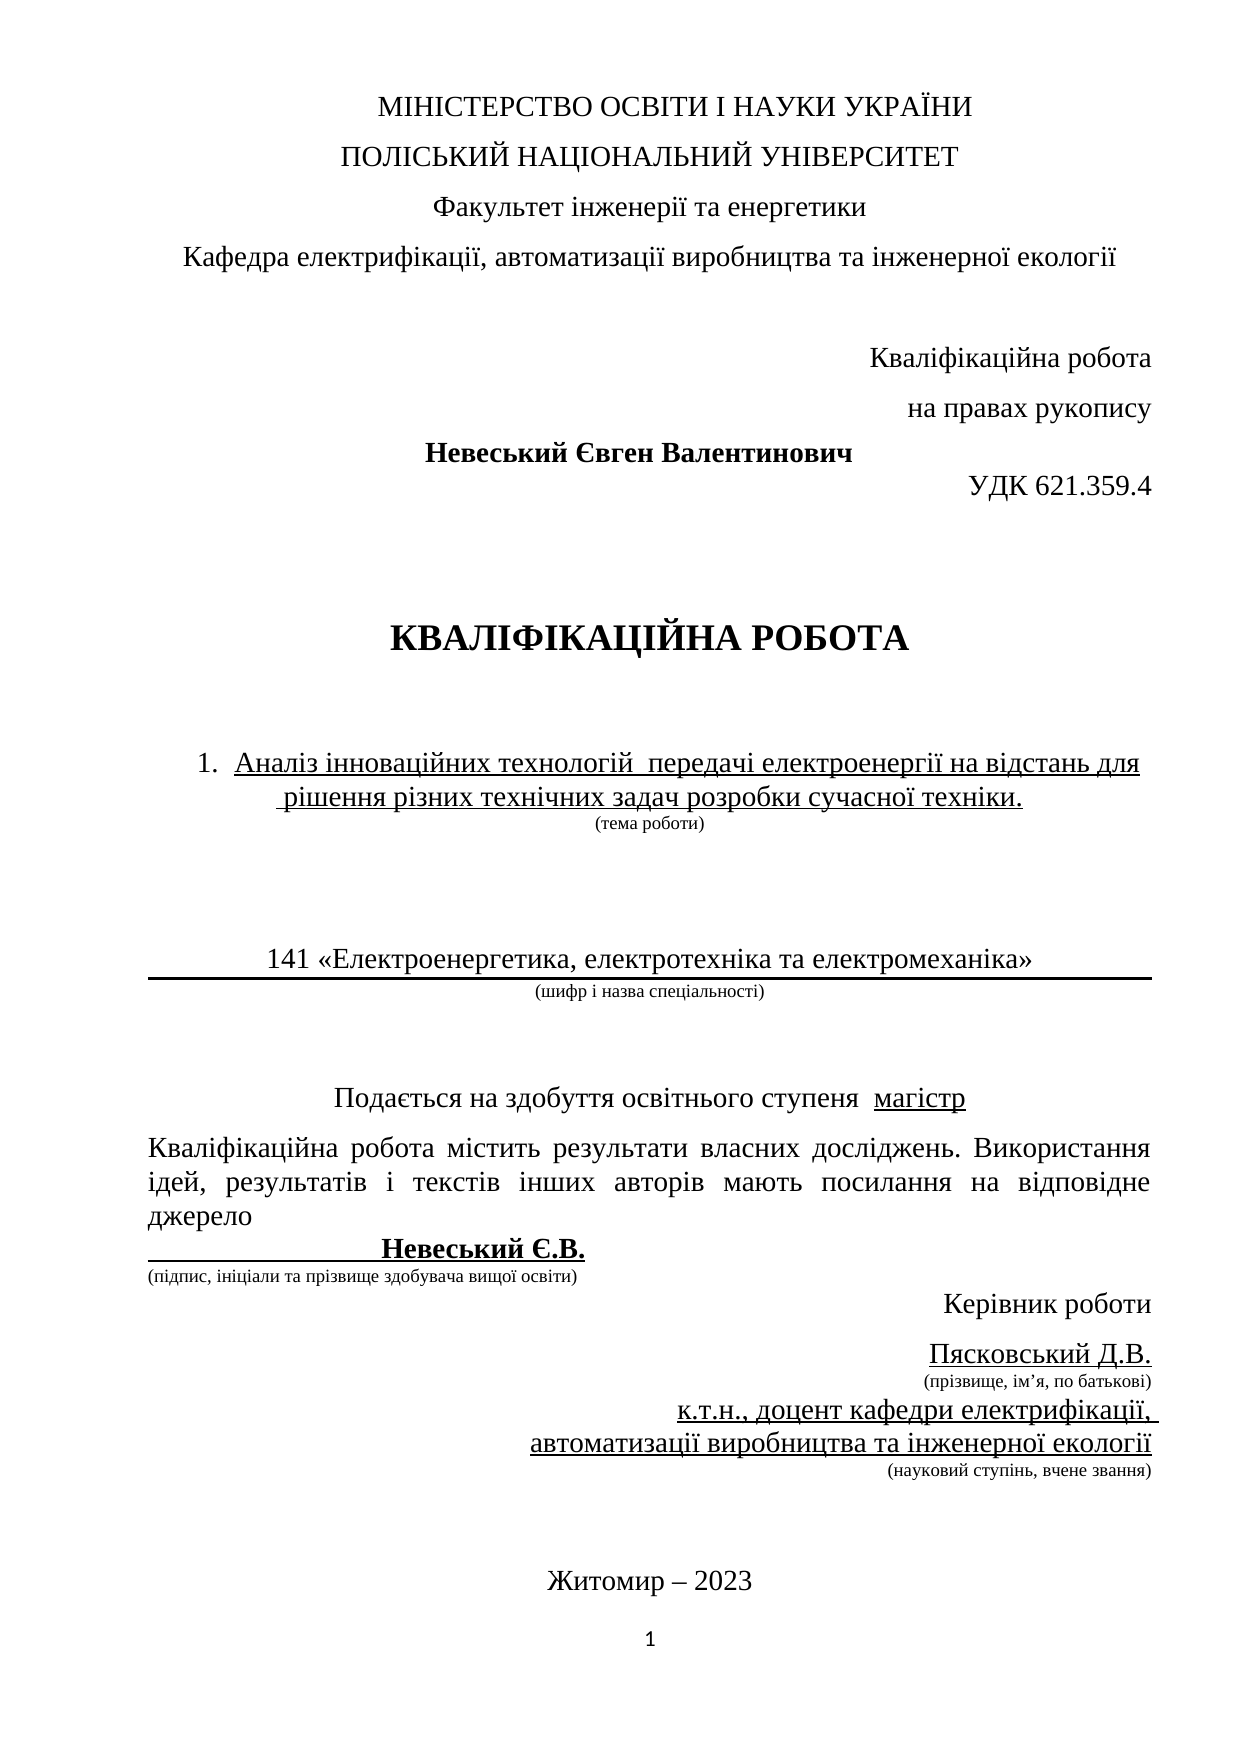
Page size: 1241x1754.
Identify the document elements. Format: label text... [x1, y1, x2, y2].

text Житомир – 2023 [148, 1563, 1152, 1597]
text (науковий ступінь, вчене звання) [148, 1459, 1152, 1480]
text Пясковський Д.В. [148, 1337, 1152, 1370]
text Кваліфікаційна робота [148, 340, 1152, 374]
text Невеський Євген Валентинович [148, 441, 1152, 468]
text (шифр і назва спеціальності) [148, 980, 1152, 1030]
list Аналіз інноваційних технологій передачі електроенергії на відстань для [185, 745, 1152, 779]
text (підпис, ініціали та прізвище здобувача вищої освіти) [148, 1265, 1152, 1286]
text (тема роботи) [148, 812, 1152, 834]
text Кваліфікаційна робота містить результати власних досліджень. Використання ідей, результатів і текстів інших авторів мають посилання на відповідне джерело Невеський Є.В. [148, 1131, 1152, 1265]
text (прізвище, ім’я, по батькові) [148, 1370, 1152, 1392]
text ПОЛІСЬКИЙ НАЦІОНАЛЬНИЙ УНІВЕРСИТЕТ [148, 139, 1152, 172]
text 141 «Електроенергетика, електротехніка та електромеханіка» [148, 942, 1152, 977]
text Подається на здобуття освітнього ступеня магістр [148, 1080, 1152, 1114]
text МІНІСТЕРСТВО ОСВІТИ І НАУКИ УКРАЇНИ [148, 89, 1152, 122]
text КВАЛІФІКАЦІЙНА РОБОТА [148, 616, 1152, 659]
text рішення різних технічних задач розробки сучасної техніки. [148, 779, 1152, 812]
text УДК 621.359.4 [148, 468, 1152, 502]
text к.т.н., доцент кафедри електрифікації, [148, 1392, 1152, 1425]
text автоматизації виробництва та інженерної екології [148, 1425, 1152, 1459]
text Факультет інженерії та енергетики Кафедра електрифікації, автоматизації виробництва та інженерної екології [148, 189, 1152, 273]
text на правах рукопису [148, 391, 1152, 424]
text Керівник роботи [148, 1286, 1152, 1320]
